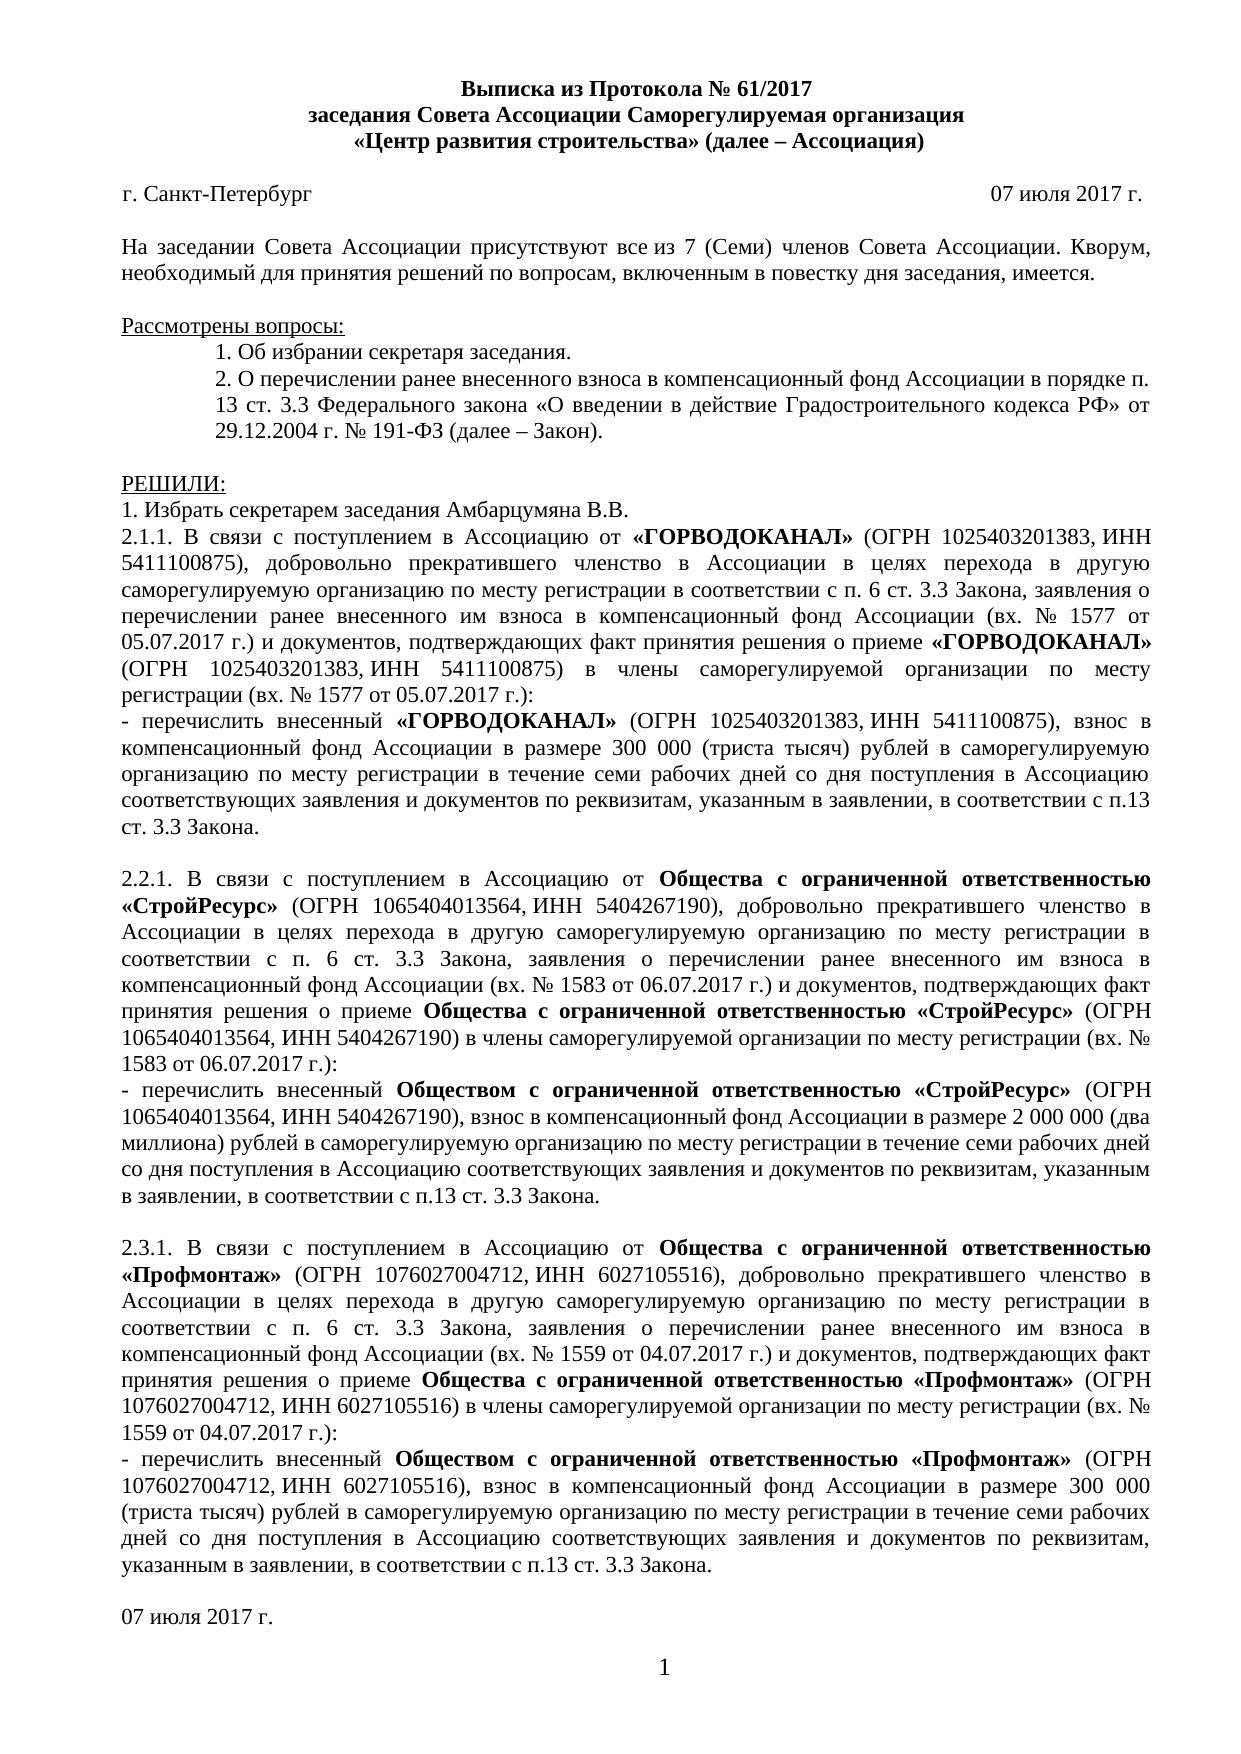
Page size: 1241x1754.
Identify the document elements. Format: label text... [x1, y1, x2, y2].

table_header г. Санкт-Петербург [111, 180, 632, 207]
text РЕШИЛИ: [121, 470, 1152, 497]
text 1. Об избрании секретаря заседания. [215, 338, 1152, 365]
text - перечислить внесенный Обществом с ограниченной ответственностью «Профмонтаж» (ОГРН 1076027004712, ИНН 6027105516), взнос в компенсационный фонд Ассоциации в размере 300 000 (триста тысяч) рублей в саморегулируемую организацию по месту регистрации в течение семи рабочих дней со дня поступления в Ассоциацию соответствующих заявления и документов по реквизитам, указанным в заявлении, в соответствии с п.13 ст. 3.3 Закона. [121, 1445, 1152, 1577]
table_header 07 июля 2017 г. [633, 180, 1154, 207]
text «Центр развития строительства» (далее – Ассоциация) [121, 128, 1152, 154]
text - перечислить внесенный «ГОРВОДОКАНАЛ» (ОГРН 1025403201383, ИНН 5411100875), взнос в компенсационный фонд Ассоциации в размере 300 000 (триста тысяч) рублей в саморегулируемую организацию по месту регистрации в течение семи рабочих дней со дня поступления в Ассоциацию соответствующих заявления и документов по реквизитам, указанным в заявлении, в соответствии с п.13 ст. 3.3 Закона. [121, 707, 1152, 839]
text 2.1.1. В связи с поступлением в Ассоциацию от «ГОРВОДОКАНАЛ» (ОГРН 1025403201383, ИНН 5411100875), добровольно прекратившего членство в Ассоциации в целях перехода в другую саморегулируемую организацию по месту регистрации в соответствии с п. 6 ст. 3.3 Закона, заявления о перечислении ранее внесенного им взноса в компенсационный фонд Ассоциации (вх. № 1577 от 05.07.2017 г.) и документов, подтверждающих факт принятия решения о приеме «ГОРВОДОКАНАЛ» (ОГРН 1025403201383, ИНН 5411100875) в члены саморегулируемой организации по месту регистрации (вх. № 1577 от 05.07.2017 г.): [121, 523, 1152, 707]
text 2.3.1. В связи с поступлением в Ассоциацию от Общества с ограниченной ответственностью «Профмонтаж» (ОГРН 1076027004712, ИНН 6027105516), добровольно прекратившего членство в Ассоциации в целях перехода в другую саморегулируемую организацию по месту регистрации в соответствии с п. 6 ст. 3.3 Закона, заявления о перечислении ранее внесенного им взноса в компенсационный фонд Ассоциации (вх. № 1559 от 04.07.2017 г.) и документов, подтверждающих факт принятия решения о приеме Общества с ограниченной ответственностью «Профмонтаж» (ОГРН 1076027004712, ИНН 6027105516) в члены саморегулируемой организации по месту регистрации (вх. № 1559 от 04.07.2017 г.): [121, 1234, 1152, 1445]
text Рассмотрены вопросы: [121, 312, 1152, 338]
text 2. О перечислении ранее внесенного взноса в компенсационный фонд Ассоциации в порядке п. 13 ст. 3.3 Федерального закона «О введении в действие Градостроительного кодекса РФ» от 29.12.2004 г. № 191-ФЗ (далее – Закон). [215, 365, 1152, 444]
text Выписка из Протокола № 61/2017 [121, 75, 1152, 101]
text 1. Избрать секретарем заседания Амбарцумяна В.В. [121, 497, 1152, 523]
text На заседании Совета Ассоциации присутствуют все из 7 (Семи) членов Совета Ассоциации. Кворум, необходимый для принятия решений по вопросам, включенным в повестку дня заседания, имеется. [121, 233, 1152, 286]
text заседания Совета Ассоциации Саморегулируемая организация [121, 101, 1152, 128]
text 07 июля 2017 г. [121, 1603, 1152, 1630]
text 2.2.1. В связи с поступлением в Ассоциацию от Общества с ограниченной ответственностью «СтройРесурс» (ОГРН 1065404013564, ИНН 5404267190), добровольно прекратившего членство в Ассоциации в целях перехода в другую саморегулируемую организацию по месту регистрации в соответствии с п. 6 ст. 3.3 Закона, заявления о перечислении ранее внесенного им взноса в компенсационный фонд Ассоциации (вх. № 1583 от 06.07.2017 г.) и документов, подтверждающих факт принятия решения о приеме Общества с ограниченной ответственностью «СтройРесурс» (ОГРН 1065404013564, ИНН 5404267190) в члены саморегулируемой организации по месту регистрации (вх. № 1583 от 06.07.2017 г.): [121, 866, 1152, 1076]
text - перечислить внесенный Обществом с ограниченной ответственностью «СтройРесурс» (ОГРН 1065404013564, ИНН 5404267190), взнос в компенсационный фонд Ассоциации в размере 2 000 000 (два миллиона) рублей в саморегулируемую организацию по месту регистрации в течение семи рабочих дней со дня поступления в Ассоциацию соответствующих заявления и документов по реквизитам, указанным в заявлении, в соответствии с п.13 ст. 3.3 Закона. [121, 1076, 1152, 1208]
